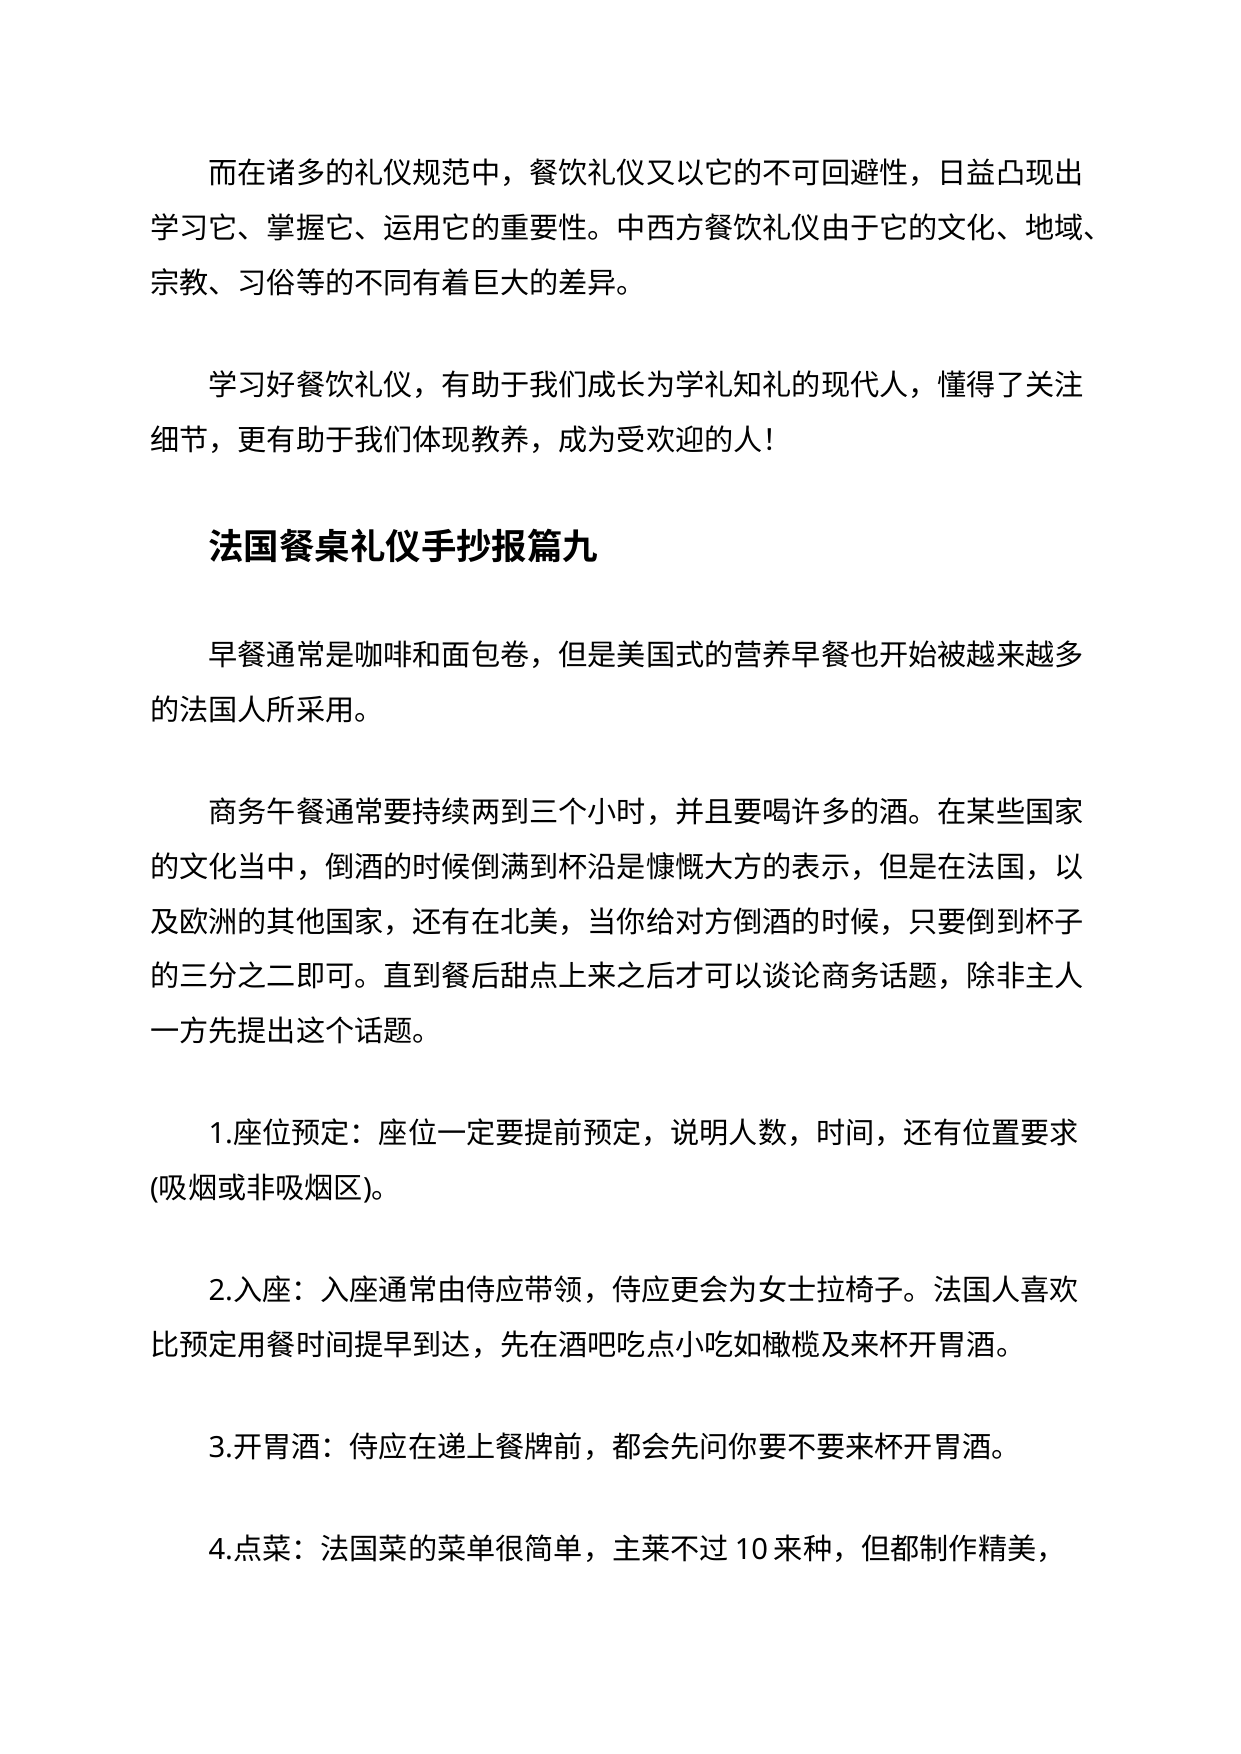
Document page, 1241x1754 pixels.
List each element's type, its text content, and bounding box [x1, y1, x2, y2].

text 2.入座：入座通常由侍应带领，侍应更会为女士拉椅子。法国人喜欢比预定用餐时间提早到达，先在酒吧吃点小吃如橄榄及来杯开胃酒。 [150, 1267, 1090, 1364]
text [150, 1525, 1090, 1568]
text 而在诸多的礼仪规范中，餐饮礼仪又以它的不可回避性，日益凸现出学习它、掌握它、运用它的重要性。中西方餐饮礼仪由于它的文化、地域、宗教、习俗等的不同有着巨大的差异。 [150, 150, 1090, 302]
text 早餐通常是咖啡和面包卷，但是美国式的营养早餐也开始被越来越多的法国人所采用。 [150, 632, 1090, 729]
text 3.开胃酒：侍应在递上餐牌前，都会先问你要不要来杯开胃酒。 [150, 1423, 1090, 1466]
text 商务午餐通常要持续两到三个小时，并且要喝许多的酒。在某些国家的文化当中，倒酒的时候倒满到杯沿是慷慨大方的表示，但是在法国，以及欧洲的其他国家，还有在北美，当你给对方倒酒的时候，只要倒到杯子的三分之二即可。直到餐后甜点上来之后才可以谈论商务话题，除非主人一方先提出这个话题。 [150, 788, 1090, 1050]
text 学习好餐饮礼仪，有助于我们成长为学礼知礼的现代人，懂得了关注细节，更有助于我们体现教养，成为受欢迎的人！ [150, 362, 1090, 459]
text 1.座位预定：座位一定要提前预定，说明人数，时间，还有位置要求(吸烟或非吸烟区)。 [150, 1110, 1090, 1207]
text 法国餐桌礼仪手抄报篇九 [150, 518, 1090, 569]
